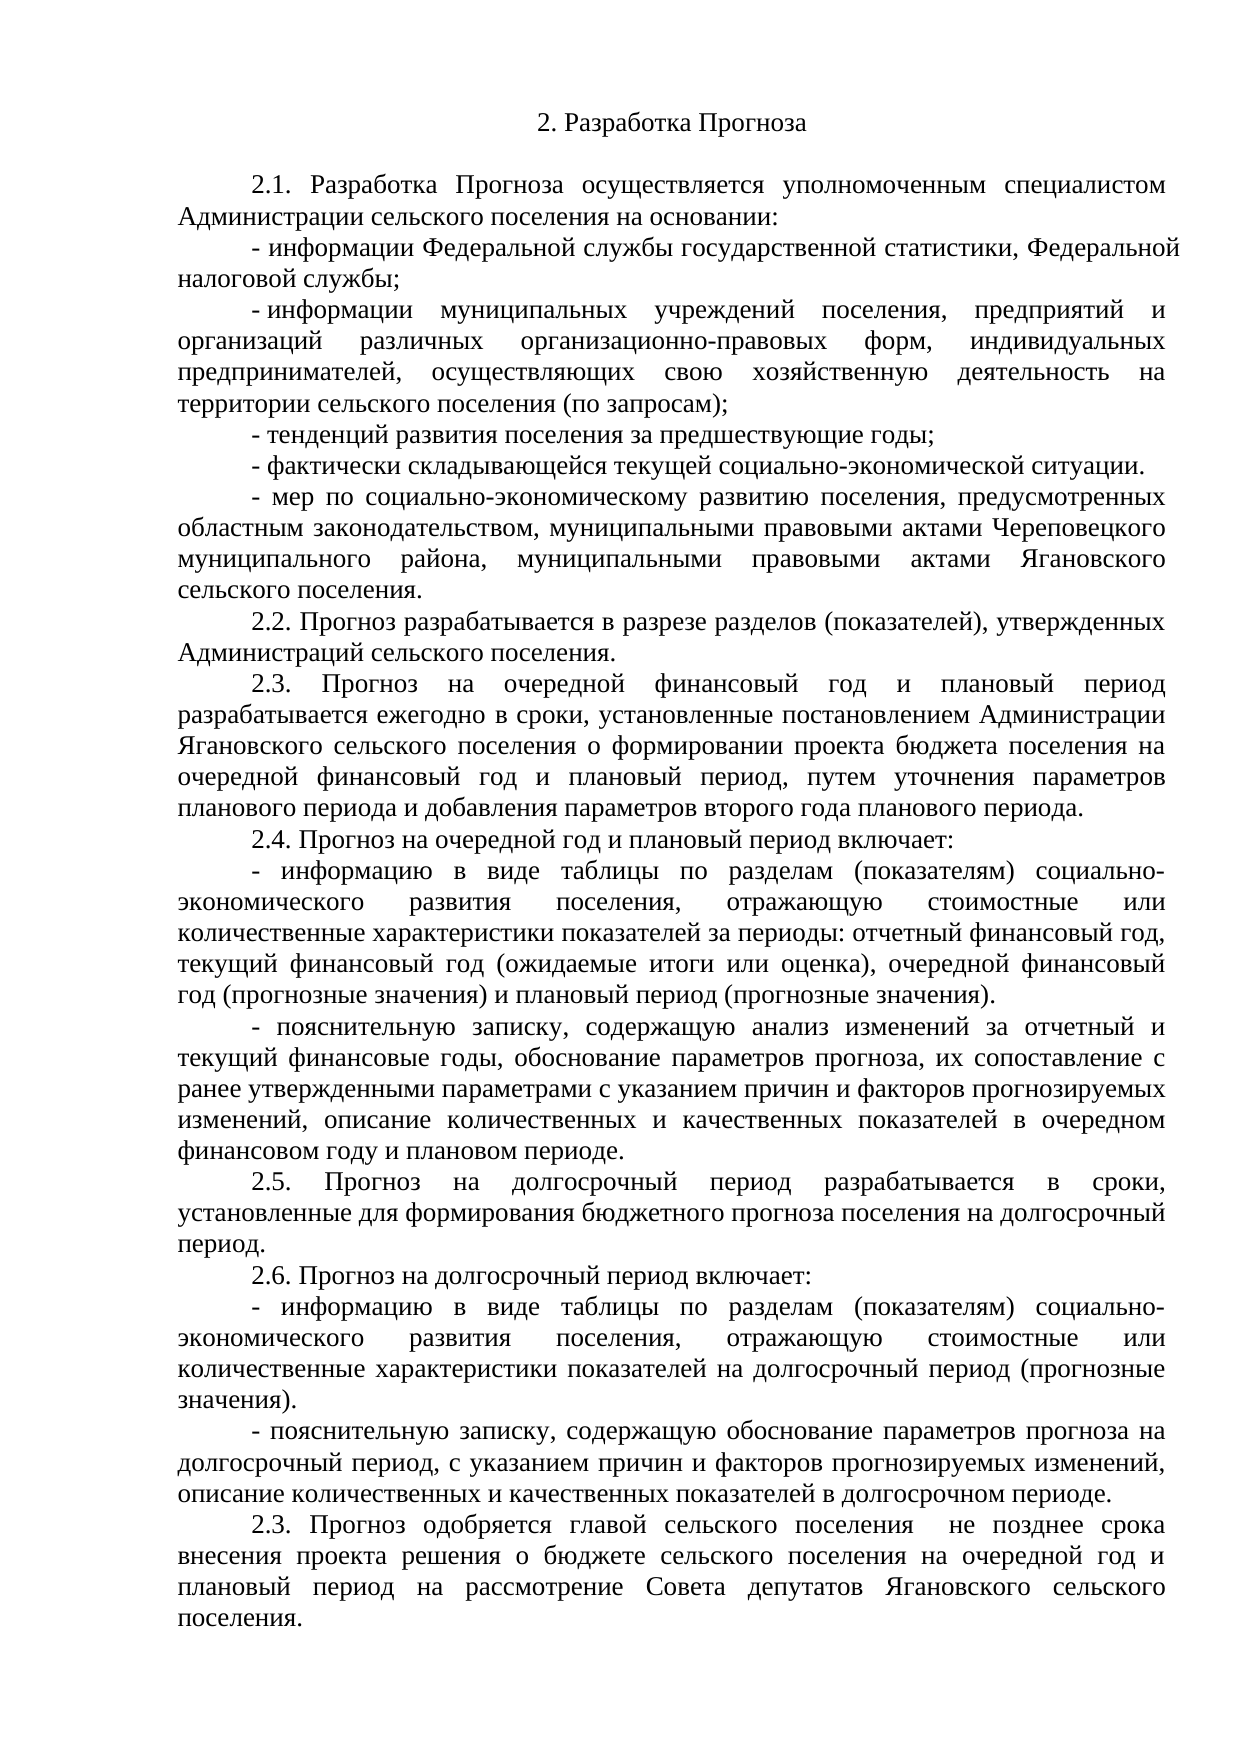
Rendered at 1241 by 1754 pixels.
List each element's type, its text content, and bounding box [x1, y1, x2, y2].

text - информации муниципальных учреждений поселения, предприятий и организаций различных организационно-правовых форм, индивидуальных предпринимателей, осуществляющих свою хозяйственную деятельность на территории сельского поселения (по запросам); [177, 293, 1167, 418]
text 2.5. Прогноз на долгосрочный период разрабатывается в сроки, установленные для формирования бюджетного прогноза поселения на долгосрочный период. [177, 1165, 1167, 1259]
text 2.3. Прогноз одобряется главой сельского поселения не позднее срока внесения проекта решения о бюджете сельского поселения на очередной год и плановый период на рассмотрение Совета депутатов Ягановского сельского поселения. [177, 1508, 1167, 1632]
text 2.1. Разработка Прогноза осуществляется уполномоченным специалистом Администрации сельского поселения на основании: [177, 169, 1167, 231]
text 2.2. Прогноз разрабатывается в разрезе разделов (показателей), утвержденных Администраций сельского поселения. [177, 605, 1167, 667]
text - информацию в виде таблицы по разделам (показателям) социально-экономического развития поселения, отражающую стоимостные или количественные характеристики показателей за периоды: отчетный финансовый год, текущий финансовый год (ожидаемые итоги или оценка), очередной финансовый год (прогнозные значения) и плановый период (прогнозные значения). [177, 854, 1167, 1009]
text 2. Разработка Прогноза [177, 106, 1167, 137]
text - информацию в виде таблицы по разделам (показателям) социально-экономического развития поселения, отражающую стоимостные или количественные характеристики показателей на долгосрочный период (прогнозные значения). [177, 1290, 1167, 1414]
text 2.3. Прогноз на очередной финансовый год и плановый период разрабатывается ежегодно в сроки, установленные постановлением Администрации Ягановского сельского поселения о формировании проекта бюджета поселения на очередной финансовый год и плановый период, путем уточнения параметров планового периода и добавления параметров второго года планового периода. [177, 667, 1167, 823]
text - фактически складывающейся текущей социально-экономической ситуации. [177, 449, 1167, 480]
text - мер по социально-экономическому развитию поселения, предусмотренных областным законодательством, муниципальными правовыми актами Череповецкого муниципального района, муниципальными правовыми актами Ягановского сельского поселения. [177, 480, 1167, 605]
text 2.6. Прогноз на долгосрочный период включает: [177, 1259, 1167, 1290]
text 2.4. Прогноз на очередной год и плановый период включает: [177, 823, 1167, 854]
text - информации Федеральной службы государственной статистики, Федеральной налоговой службы; [177, 231, 1181, 293]
text - тенденций развития поселения за предшествующие годы; [177, 418, 1167, 449]
text - пояснительную записку, содержащую анализ изменений за отчетный и текущий финансовые годы, обоснование параметров прогноза, их сопоставление с ранее утвержденными параметрами с указанием причин и факторов прогнозируемых изменений, описание количественных и качественных показателей в очередном финансовом году и плановом периоде. [177, 1009, 1167, 1165]
text - пояснительную записку, содержащую обоснование параметров прогноза на долгосрочный период, с указанием причин и факторов прогнозируемых изменений, описание количественных и качественных показателей в долгосрочном периоде. [177, 1414, 1167, 1508]
